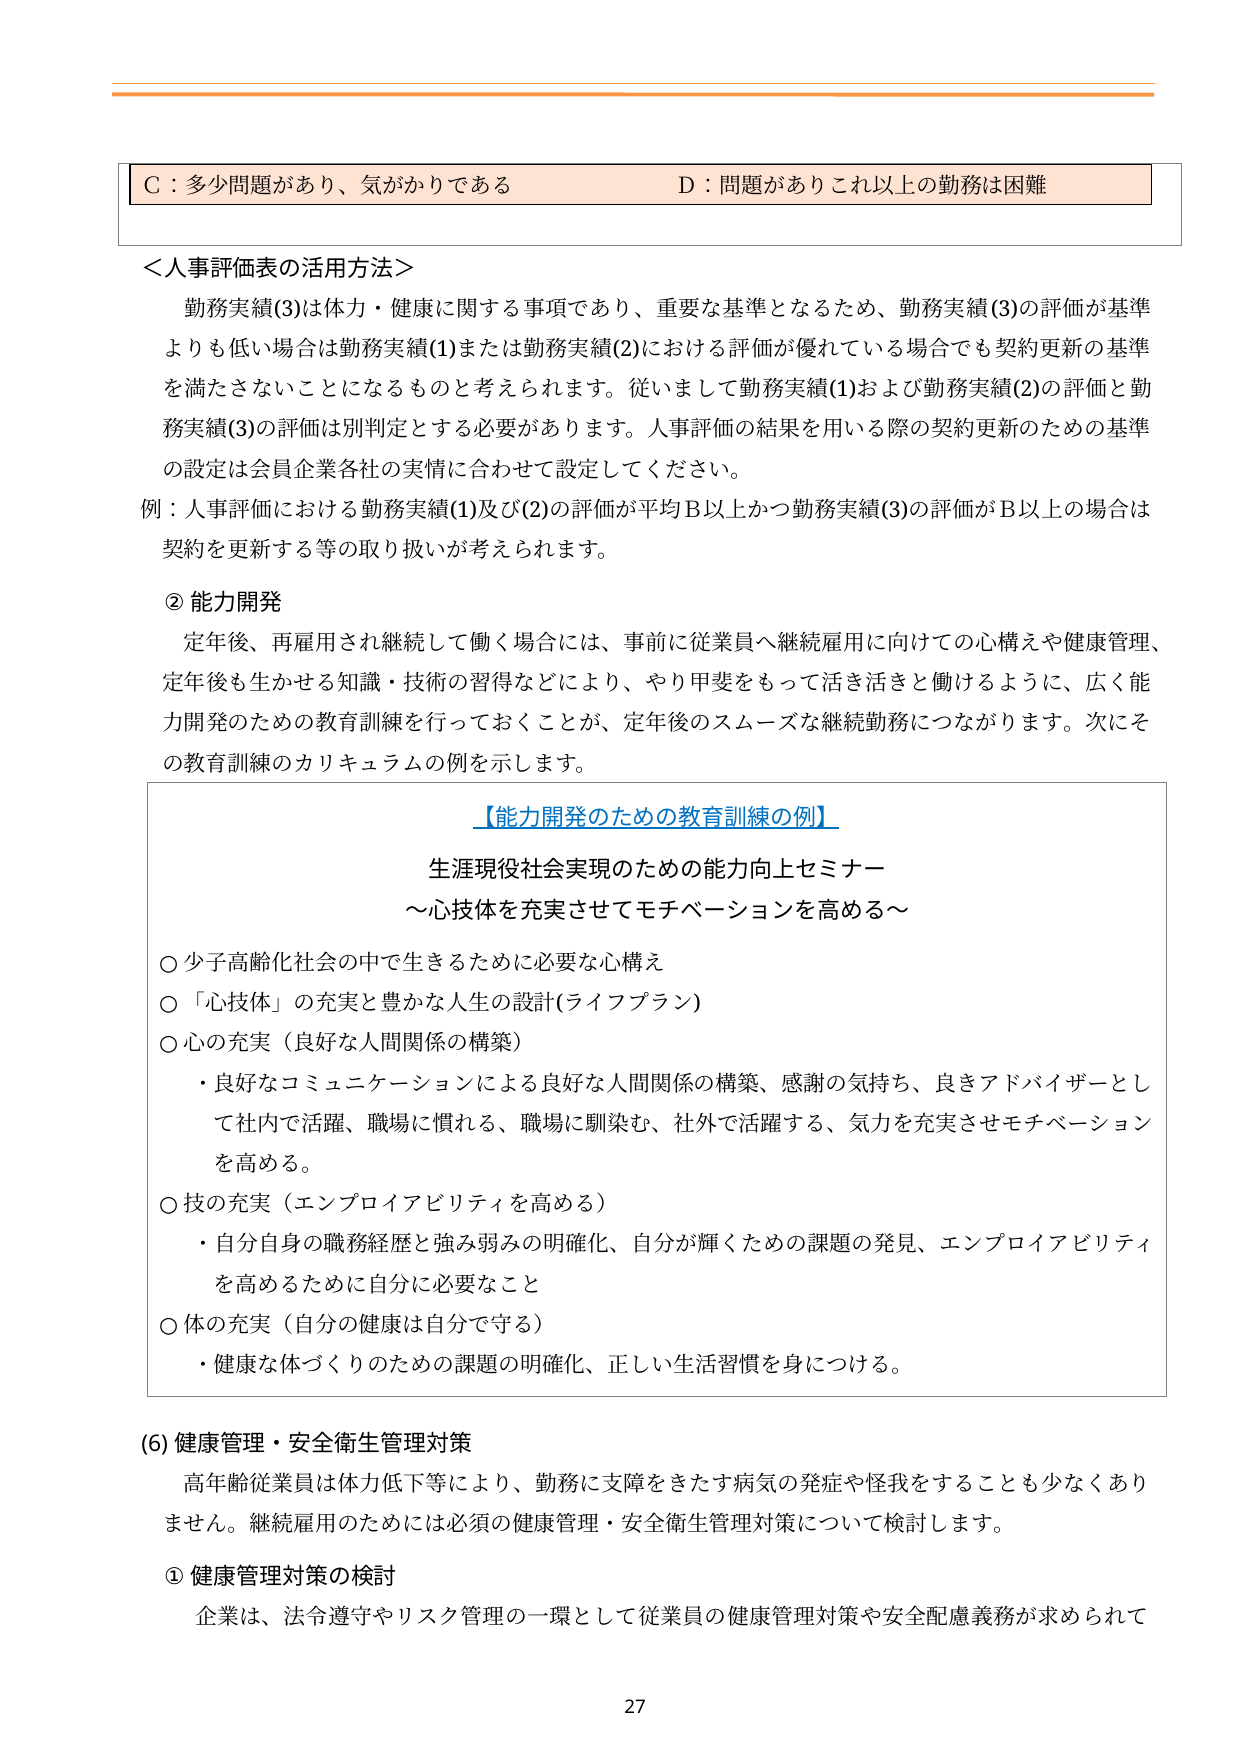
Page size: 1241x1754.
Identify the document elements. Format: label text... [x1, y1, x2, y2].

text ① 健康管理対策の検討 [118, 1555, 1152, 1595]
text 定年後、再雇用され継続して働く場合には、事前に従業員へ継続雇用に向けての心構えや健康管理、定年後も生かせる知識・技術の習得などにより、やり甲斐をもって活き活きと働けるように、広く能力開発のための教育訓練を行っておくことが、定年後のスムーズな継続勤務につながります。次にその教育訓練のカリキュラムの例を示します。 [162, 621, 1152, 782]
text ＜人事評価表の活用方法＞ [118, 246, 1152, 287]
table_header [119, 164, 1181, 245]
text (6) 健康管理・安全衛生管理対策 [118, 1422, 1152, 1462]
text 勤務実績(3)は体力・健康に関する事項であり、重要な基準となるため、勤務実績(3)の評価が基準よりも低い場合は勤務実績(1)または勤務実績(2)における評価が優れている場合でも契約更新の基準を満たさないことになるものと考えられます。従いまして勤務実績(1)および勤務実績(2)の評価と勤務実績(3)の評価は別判定とする必要があります。人事評価の結果を用いる際の契約更新のための基準の設定は会員企業各社の実情に合わせて設定してください。 [140, 287, 1152, 488]
text 高年齢従業員は体力低下等により、勤務に支障をきたす病気の発症や怪我をすることも少なくありません。継続雇用のためには必須の健康管理・安全衛生管理対策について検討します。 [162, 1462, 1152, 1542]
text ② 能力開発 [118, 581, 1152, 621]
table_header 【能力開発のための教育訓練の例】 生涯現役社会実現のための能力向上セミナー ～心技体を充実させてモチベーションを高める～ ○ 少子高齢化社会の中で生きるために必要な心構え ○ 「心技体」の充実と豊かな人生の設計(ライフプラン) ○ 心の充実（良好な人間関係の構築） ・良好なコミュニケーションによる良好な人間関係の構築、感謝の気持ち、良きアドバイザーとして社内で活躍、職場に慣れる、職場に馴染む、社外で活躍する、気力を充実させモチベーションを高める。 ○ 技の充実（エンプロイアビリティを高める） ・自分自身の職務経歴と強み弱みの明確化、自分が輝くための課題の発見、エンプロイアビリティを高めるために自分に必要なこと ○ 体の充実（自分の健康は自分で守る） ・健康な体づくりのための課題の明確化、正しい生活習慣を身につける。 [148, 783, 1166, 1396]
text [173, 1595, 1152, 1635]
text 例：人事評価における勤務実績(1)及び(2)の評価が平均Ｂ以上かつ勤務実績(3)の評価がＢ以上の場合は契約を更新する等の取り扱いが考えられます。 [140, 488, 1152, 568]
